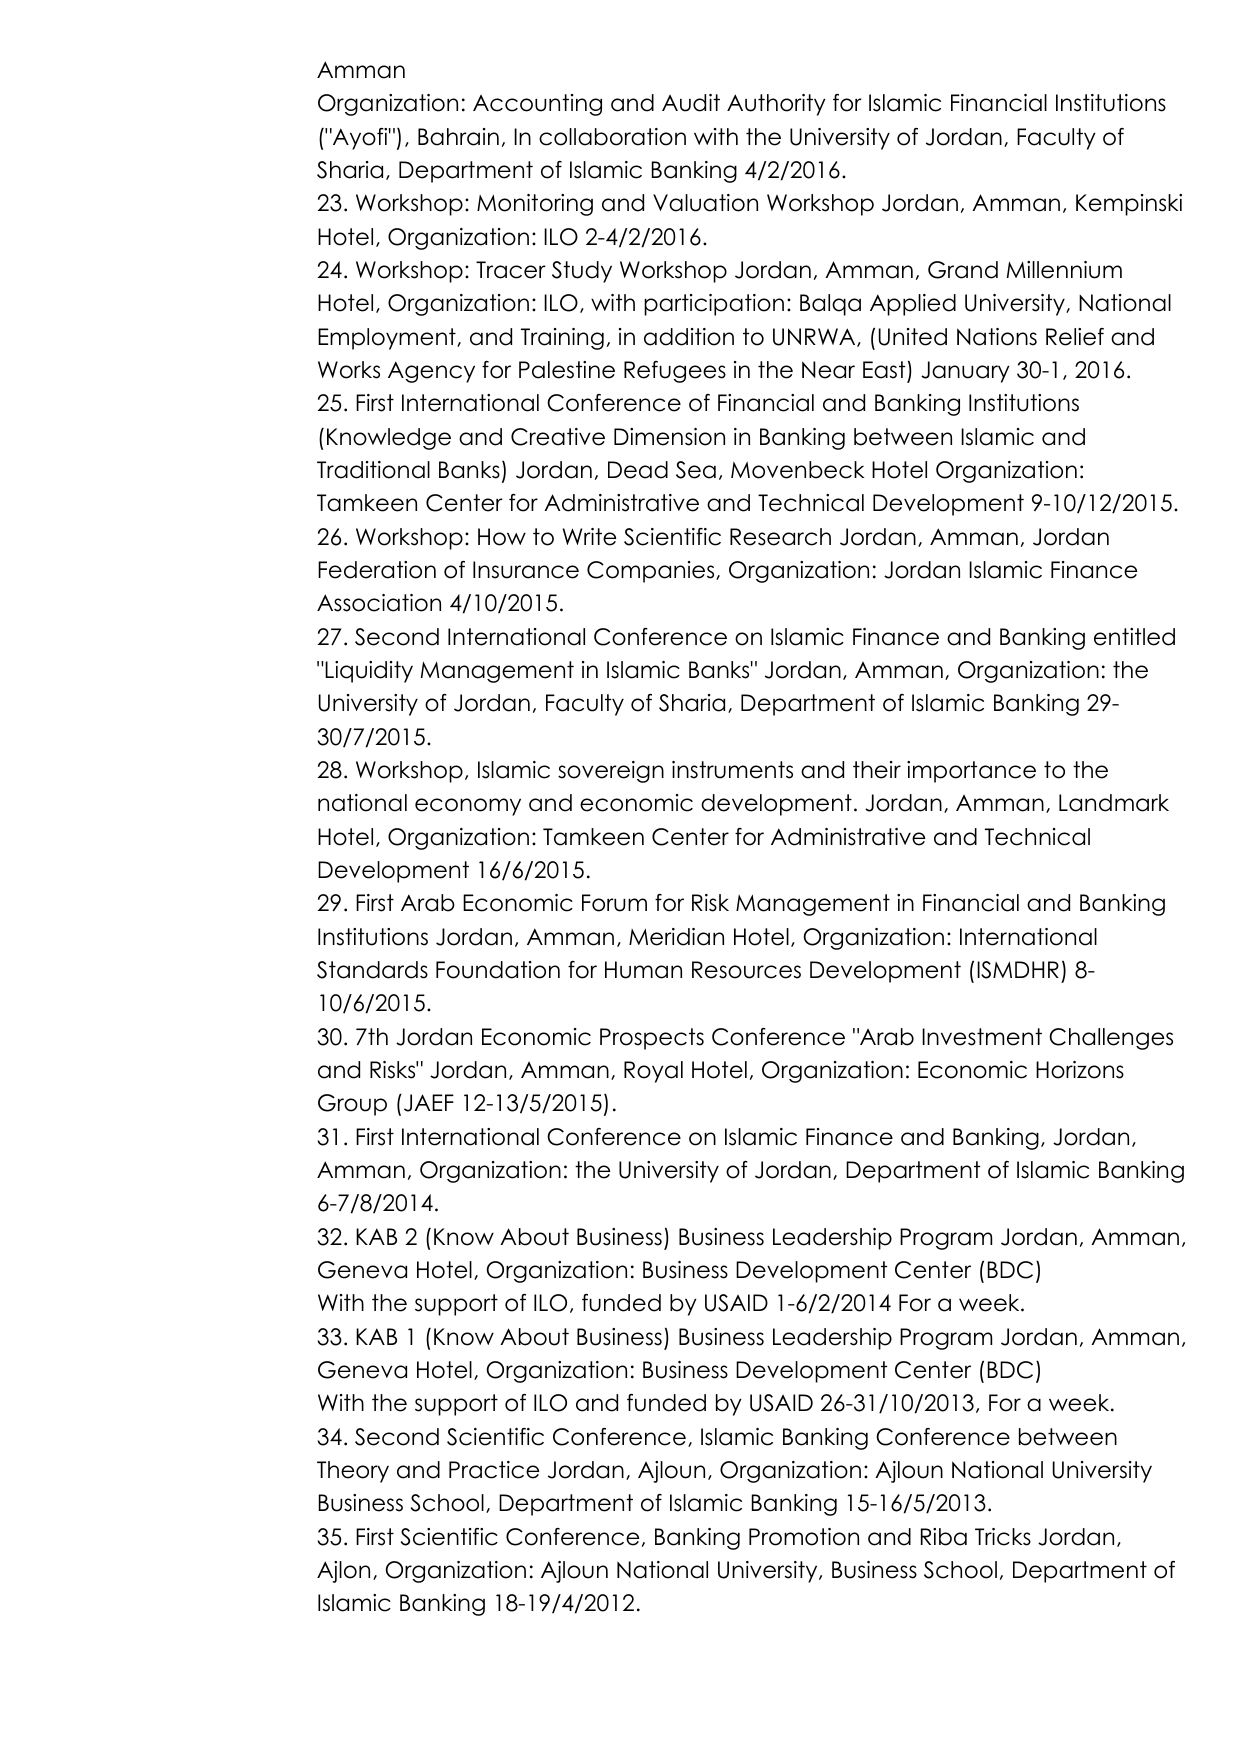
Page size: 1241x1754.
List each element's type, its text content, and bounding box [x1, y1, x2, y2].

text 30. 7th Jordan Economic Prospects Conference "Arab Investment Challenges and Risks" Jordan, Amman, Royal Hotel, Organization: Economic Horizons Group (JAEF 12-13/5/2015). [317, 1017, 1190, 1117]
text 35. First Scientific Conference, Banking Promotion and Riba Tricks Jordan, Ajlon, Organization: Ajloun National University, Business School, Department of Islamic Banking 18-19/4/2012. [317, 1517, 1190, 1617]
text 26. Workshop: How to Write Scientific Research Jordan, Amman, Jordan Federation of Insurance Companies, Organization: Jordan Islamic Finance Association 4/10/2015. [317, 517, 1190, 617]
text 32. KAB 2 (Know About Business) Business Leadership Program Jordan, Amman, Geneva Hotel, Organization: Business Development Center (BDC) With the support of ILO, funded by USAID 1-6/2/2014 For a week. [317, 1217, 1190, 1317]
text 24. Workshop: Tracer Study Workshop Jordan, Amman, Grand Millennium Hotel, Organization: ILO, with participation: Balqa Applied University, National Employment, and Training, in addition to UNRWA, (United Nations Relief and Works Agency for Palestine Refugees in the Near East) January 30-1, 2016. [317, 250, 1190, 383]
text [317, 50, 1190, 183]
text 31. First International Conference on Islamic Finance and Banking, Jordan, Amman, Organization: the University of Jordan, Department of Islamic Banking 6-7/8/2014. [317, 1117, 1190, 1217]
text 34. Second Scientific Conference, Islamic Banking Conference between Theory and Practice Jordan, Ajloun, Organization: Ajloun National University Business School, Department of Islamic Banking 15-16/5/2013. [317, 1417, 1190, 1517]
text 23. Workshop: Monitoring and Valuation Workshop Jordan, Amman, Kempinski Hotel, Organization: ILO 2-4/2/2016. [317, 183, 1190, 250]
text 27. Second International Conference on Islamic Finance and Banking entitled "Liquidity Management in Islamic Banks" Jordan, Amman, Organization: the University of Jordan, Faculty of Sharia, Department of Islamic Banking 29-30/7/2015. [317, 617, 1190, 750]
text 28. Workshop, Islamic sovereign instruments and their importance to the national economy and economic development. Jordan, Amman, Landmark Hotel, Organization: Tamkeen Center for Administrative and Technical Development 16/6/2015. [317, 750, 1190, 883]
text 29. First Arab Economic Forum for Risk Management in Financial and Banking Institutions Jordan, Amman, Meridian Hotel, Organization: International Standards Foundation for Human Resources Development (ISMDHR) 8-10/6/2015. [317, 883, 1190, 1017]
text 33. KAB 1 (Know About Business) Business Leadership Program Jordan, Amman, Geneva Hotel, Organization: Business Development Center (BDC) With the support of ILO and funded by USAID 26-31/10/2013, For a week. [317, 1317, 1190, 1417]
text 25. First International Conference of Financial and Banking Institutions (Knowledge and Creative Dimension in Banking between Islamic and Traditional Banks) Jordan, Dead Sea, Movenbeck Hotel Organization: Tamkeen Center for Administrative and Technical Development 9-10/12/2015. [317, 383, 1190, 517]
